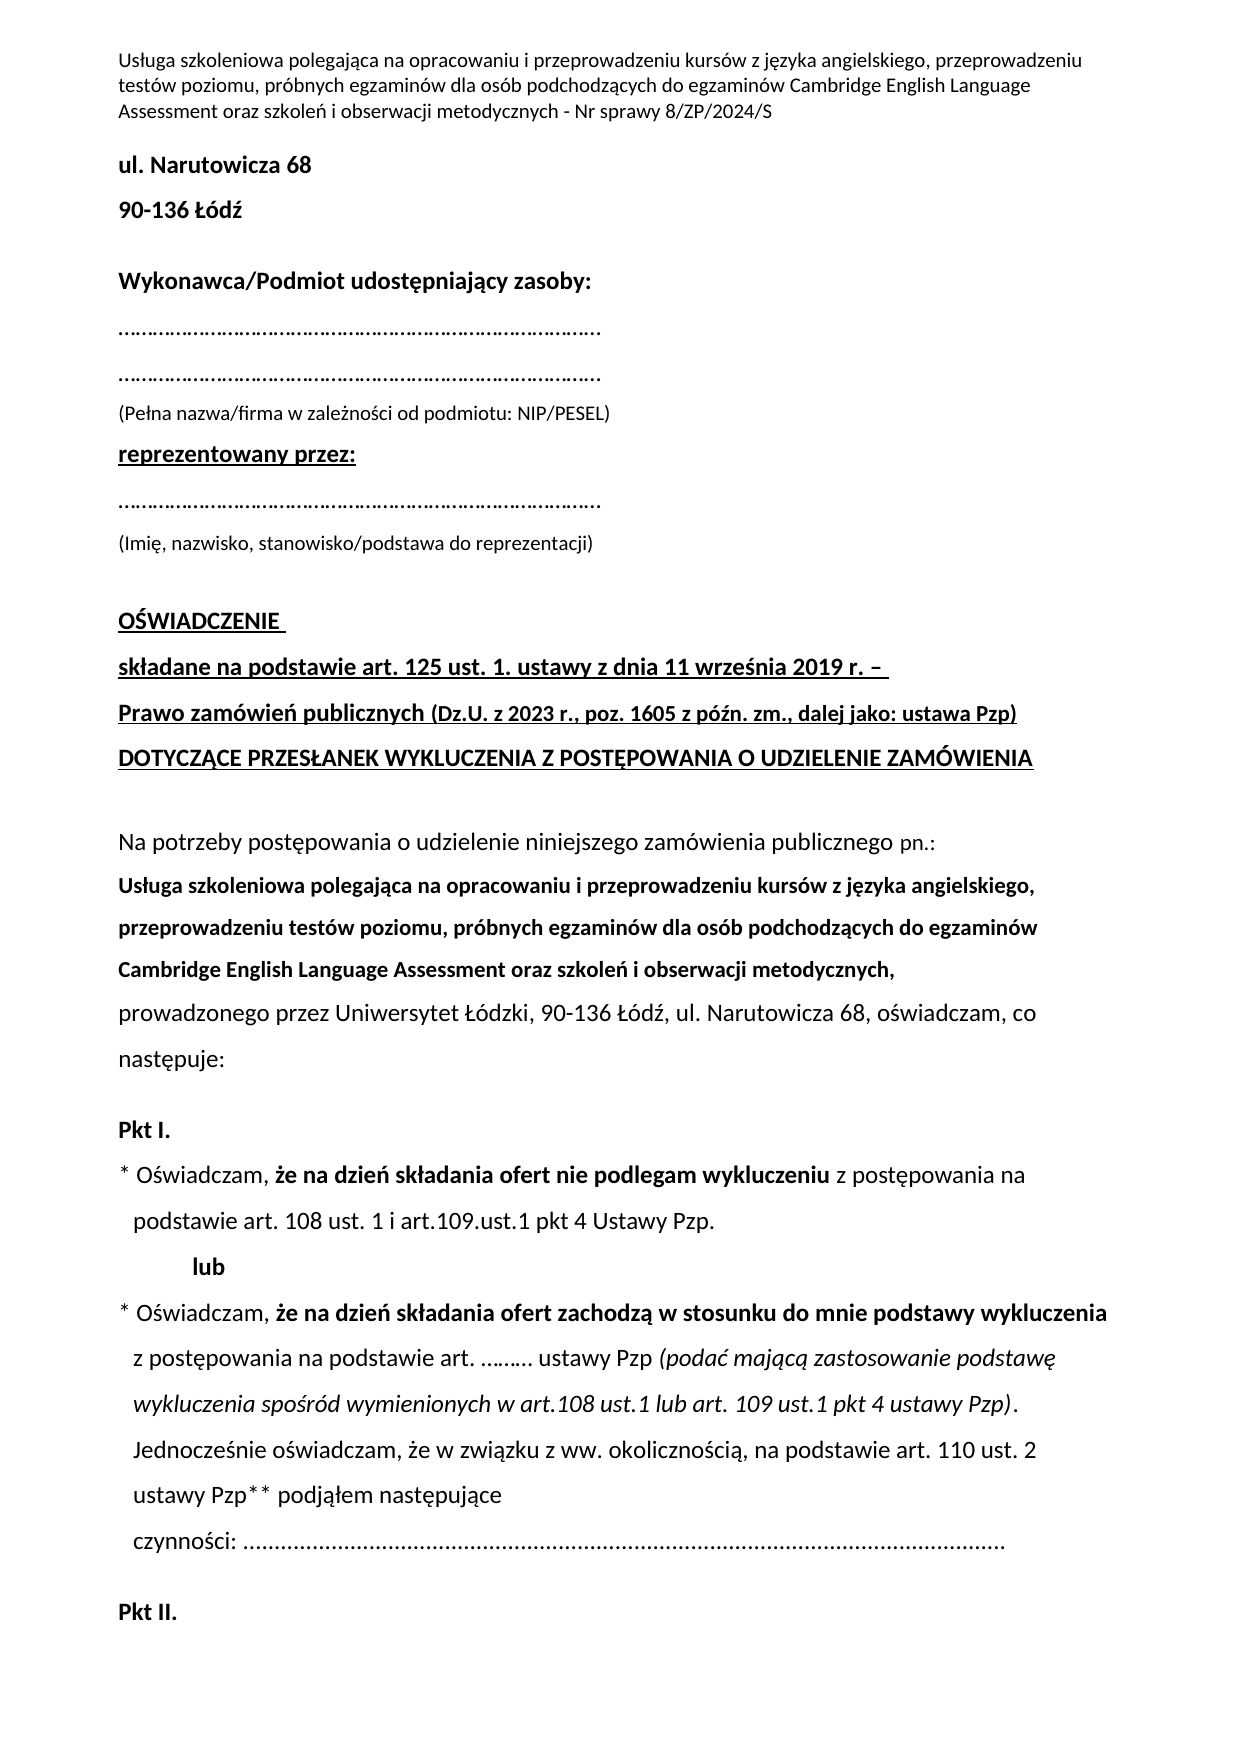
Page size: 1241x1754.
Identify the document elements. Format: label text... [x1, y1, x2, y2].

text * Oświadczam, że na dzień składania ofert nie podlegam wykluczeniu z postępowania na podstawie art. 108 ust. 1 i art.109.ust.1 pkt 4 Ustawy Pzp. [118, 1159, 1125, 1236]
text 90-136 Łódź [118, 195, 1122, 225]
text ………………………………………………………………………… [118, 484, 683, 514]
text reprezentowany przez: [118, 438, 683, 469]
text Usługa szkoleniowa polegająca na opracowaniu i przeprowadzeniu kursów z języka angielskiego, przeprowadzeniu testów poziomu, próbnych egzaminów dla osób podchodzących do egzaminów Cambridge English Language Assessment oraz szkoleń i obserwacji metodycznych, [118, 871, 1122, 983]
text (Imię, nazwisko, stanowisko/podstawa do reprezentacji) [118, 530, 683, 555]
text Pkt I. [118, 1114, 1125, 1144]
text DOTYCZĄCE PRZESŁANEK WYKLUCZENIA Z POSTĘPOWANIA O UDZIELENIE ZAMÓWIENIA [118, 742, 1122, 773]
text * Oświadczam, że na dzień składania ofert zachodzą w stosunku do mnie podstawy wykluczenia z postępowania na podstawie art. ……… ustawy Pzp (podać mającą zastosowanie podstawę wykluczenia spośród wymienionych w art.108 ust.1 lub art. 109 ust.1 pkt 4 ustawy Pzp). Jednocześnie oświadczam, że w związku z ww. okolicznością, na podstawie art. 110 ust. 2 ustawy Pzp** podjąłem następujące czynności: ......................................................................................................................... [118, 1297, 1112, 1556]
text Prawo zamówień publicznych (Dz.U. z 2023 r., poz. 1605 z późn. zm., dalej jako: ustawa Pzp) [118, 697, 1122, 727]
text ………………………………………………………………………… [118, 311, 683, 342]
text składane na podstawie art. 125 ust. 1. ustawy z dnia 11 września 2019 r. – [118, 651, 1122, 682]
text Wykonawca/Podmiot udostępniający zasoby: [118, 265, 683, 296]
text prowadzonego przez Uniwersytet Łódzki, 90-136 Łódź, ul. Narutowicza 68, oświadczam, co następuje: [118, 997, 1122, 1074]
text Pkt II. [118, 1596, 1112, 1627]
text ………………………………………………………………………… (Pełna nazwa/firma w zależności od podmiotu: NIP/PESEL) [118, 357, 683, 426]
text OŚWIADCZENIE [118, 605, 1122, 636]
text ul. Narutowicza 68 [118, 149, 1122, 179]
text Na potrzeby postępowania o udzielenie niniejszego zamówienia publicznego pn.: [118, 826, 1122, 856]
text lub [192, 1251, 1125, 1282]
